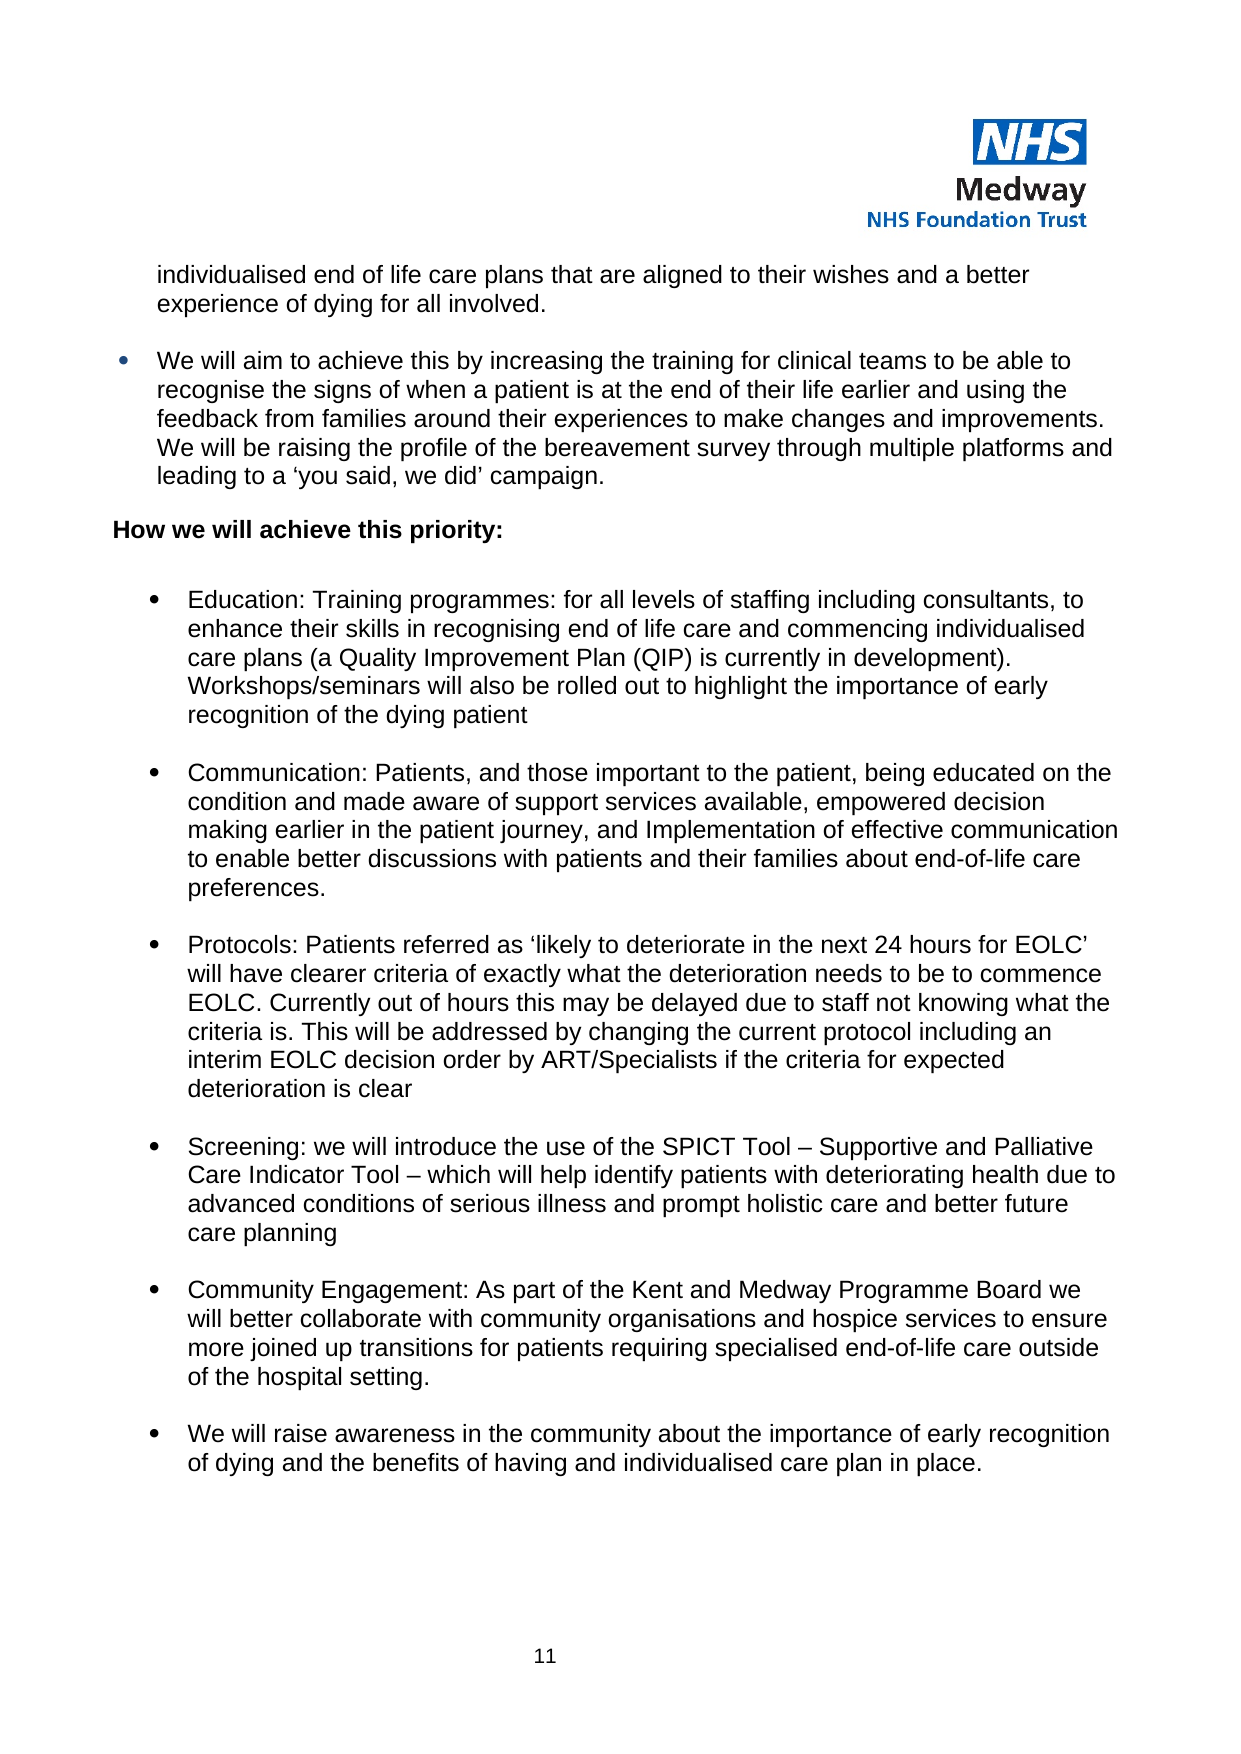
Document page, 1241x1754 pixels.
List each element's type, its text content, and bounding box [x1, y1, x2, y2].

list Education: Training programmes: for all levels of staffing including consultants, to enhance their skills in recognising end of life care and commencing individualised care plans (a Quality Improvement Plan (QIP) is currently in development). Workshops/seminars will also be rolled out to highlight the importance of early recognition of the dying patient [150, 585, 1122, 729]
list We will aim to achieve this by increasing the training for clinical teams to be able to recognise the signs of when a patient is at the end of their life earlier and using the feedback from families around their experiences to make changes and improvements. We will be raising the profile of the bereavement survey through multiple platforms and leading to a ‘you said, we did’ campaign. [119, 346, 1122, 490]
list Community Engagement: As part of the Kent and Medway Programme Board we will better collaborate with community organisations and hospice services to ensure more joined up transitions for patients requiring specialised end-of-life care outside of the hospital setting. [150, 1275, 1122, 1391]
subtitle How we will achieve this priority: [112, 515, 1122, 544]
list Protocols: Patients referred as ‘likely to deteriorate in the next 24 hours for EOLC’ will have clearer criteria of exactly what the deterioration needs to be to commence EOLC. Currently out of hours this may be delayed due to staff not knowing what the criteria is. This will be addressed by changing the current protocol including an interim EOLC decision order by ART/Specialists if the criteria for expected deterioration is clear [150, 930, 1122, 1103]
list We will raise awareness in the community about the importance of early recognition of dying and the benefits of having and individualised care plan in place. [150, 1419, 1122, 1477]
picture [847, 73, 1132, 248]
list Screening: we will introduce the use of the SPICT Tool – Supportive and Palliative Care Indicator Tool – which will help identify patients with deteriorating health due to advanced conditions of serious illness and prompt holistic care and better future care planning [150, 1132, 1122, 1247]
list Communication: Patients, and those important to the patient, being educated on the condition and made aware of support services available, empowered decision making earlier in the patient journey, and Implementation of effective communication to enable better discussions with patients and their families about end-of-life care preferences. [150, 758, 1122, 901]
